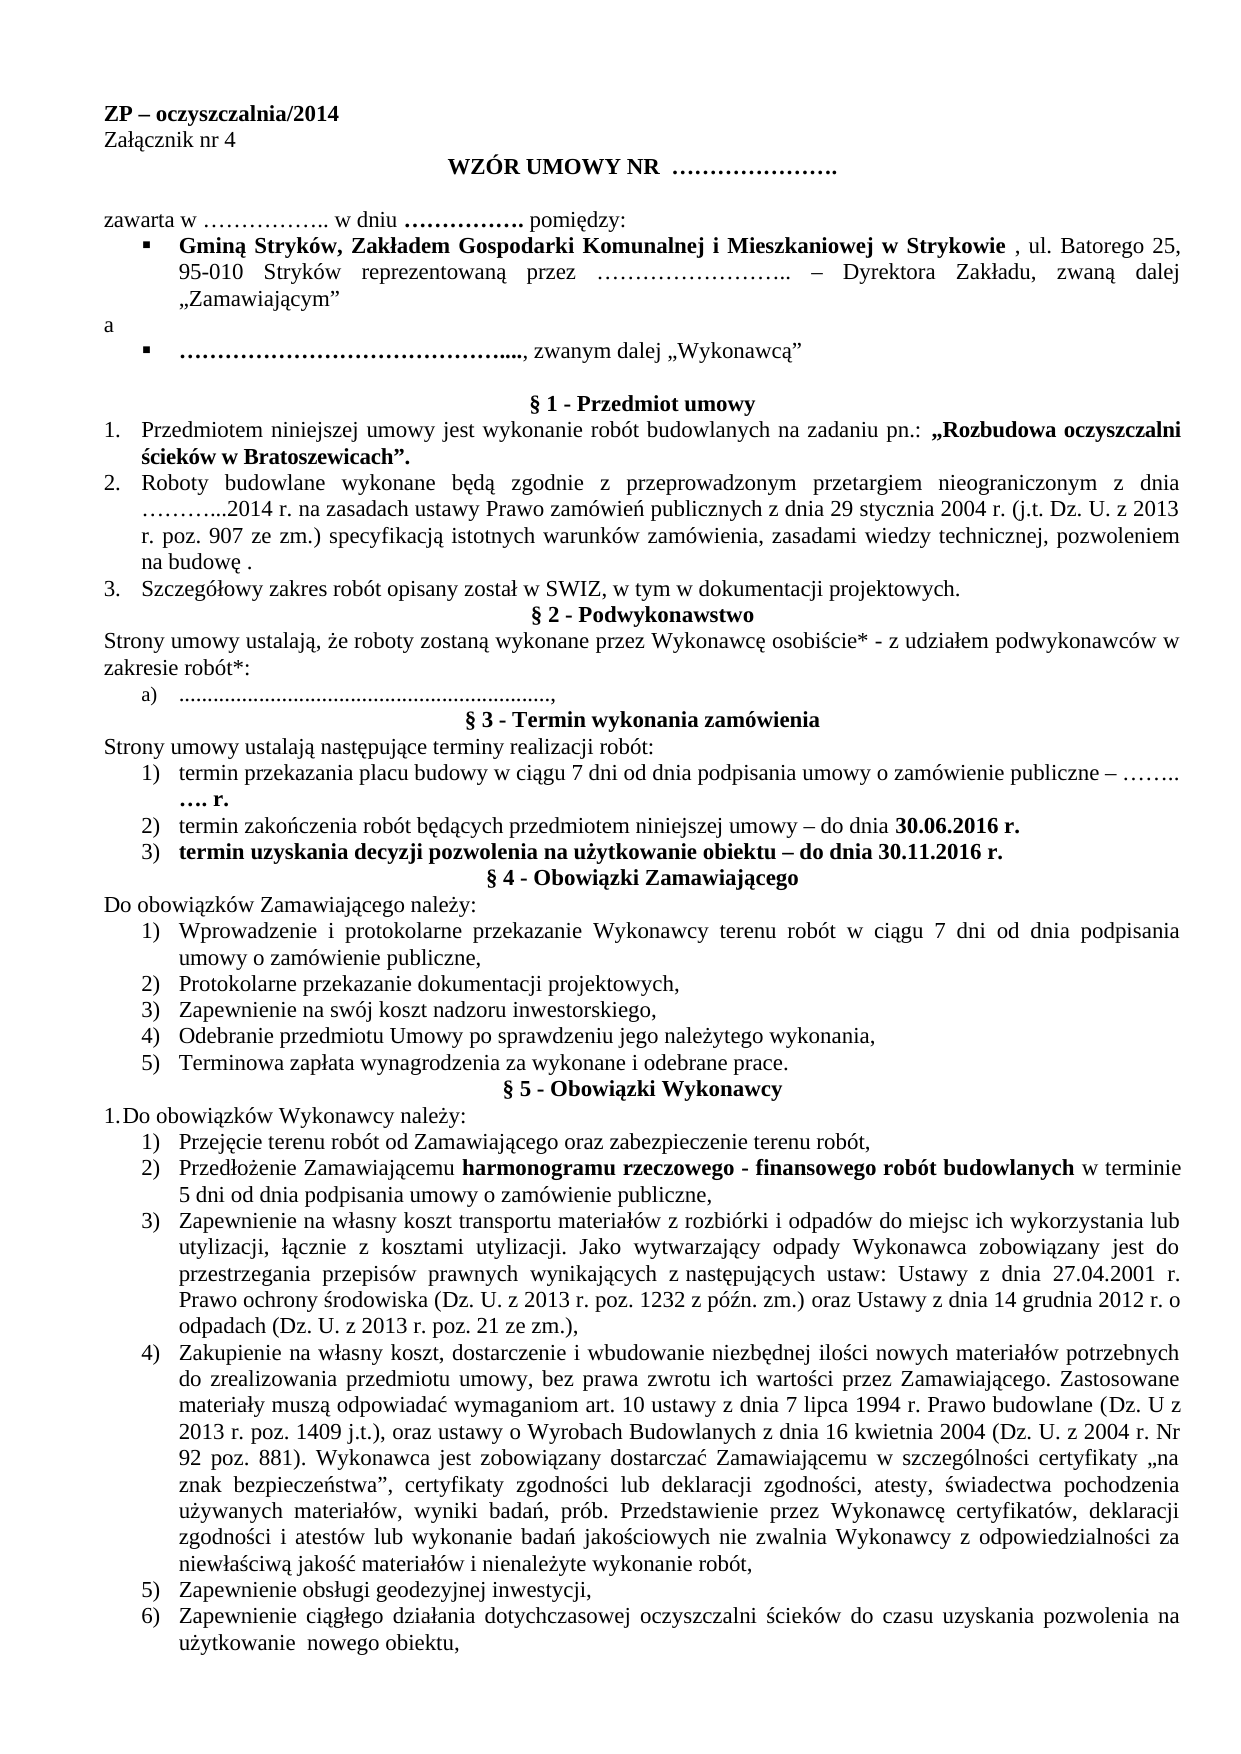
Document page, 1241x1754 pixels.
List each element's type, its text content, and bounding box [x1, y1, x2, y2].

text Strony umowy ustalają następujące terminy realizacji robót: [103, 733, 1181, 759]
list Zapewnienie obsługi geodezyjnej inwestycji, [141, 1576, 1181, 1602]
list ................................................................., [141, 680, 1181, 706]
list Wprowadzenie i protokolarne przekazanie Wykonawcy terenu robót w ciągu 7 dni od dnia podpisania umowy o zamówienie publiczne, [141, 917, 1181, 970]
text § 5 - Obowiązki Wykonawcy [103, 1075, 1181, 1102]
list Zapewnienie na własny koszt transportu materiałów z rozbiórki i odpadów do miejsc ich wykorzystania lub utylizacji, łącznie z kosztami utylizacji. Jako wytwarzający odpady Wykonawca zobowiązany jest do przestrzegania przepisów prawnych wynikających z następujących ustaw: Ustawy z dnia 27.04.2001 r. Prawo ochrony środowiska (Dz. U. z 2013 r. poz. 1232 z późn. zm.) oraz Ustawy z dnia 14 grudnia 2012 r. o odpadach (Dz. U. z 2013 r. poz. 21 ze zm.), [141, 1207, 1181, 1339]
list termin zakończenia robót będących przedmiotem niniejszej umowy – do dnia 30.06.2016 r. [141, 812, 1181, 838]
text § 4 - Obowiązki Zamawiającego [103, 864, 1181, 891]
text Strony umowy ustalają, że roboty zostaną wykonane przez Wykonawcę osobiście* - z udziałem podwykonawców w zakresie robót*: [103, 627, 1181, 680]
list ……………………………………...., zwanym dalej „Wykonawcą” [141, 337, 1181, 364]
list Przedłożenie Zamawiającemu harmonogramu rzeczowego - finansowego robót budowlanych w terminie 5 dni od dnia podpisania umowy o zamówienie publiczne, [141, 1154, 1181, 1207]
list Przejęcie terenu robót od Zamawiającego oraz zabezpieczenie terenu robót, [141, 1128, 1181, 1154]
list Roboty budowlane wykonane będą zgodnie z przeprowadzonym przetargiem nieograniczonym z dnia ………...2014 r. na zasadach ustawy Prawo zamówień publicznych z dnia 29 stycznia 2004 r. (j.t. Dz. U. z 2013 r. poz. 907 ze zm.) specyfikacją istotnych warunków zamówienia, zasadami wiedzy technicznej, pozwoleniem na budowę . [103, 469, 1181, 574]
text a [103, 311, 1181, 337]
list Terminowa zapłata wynagrodzenia za wykonane i odebrane prace. [141, 1049, 1181, 1075]
list Odebranie przedmiotu Umowy po sprawdzeniu jego należytego wykonania, [141, 1023, 1181, 1049]
list termin przekazania placu budowy w ciągu 7 dni od dnia podpisania umowy o zamówienie publiczne – ……..…. r. [141, 759, 1181, 812]
list termin uzyskania decyzji pozwolenia na użytkowanie obiektu – do dnia 30.11.2016 r. [141, 838, 1181, 864]
text zawarta w …………….. w dniu ……………. pomiędzy: [103, 206, 1181, 232]
list Przedmiotem niniejszej umowy jest wykonanie robót budowlanych na zadaniu pn.: „Rozbudowa oczyszczalni ścieków w Bratoszewicach”. [103, 416, 1181, 469]
text § 2 - Podwykonawstwo [103, 601, 1181, 627]
subtitle Załącznik nr 4 [103, 127, 1181, 153]
subtitle WZÓR UMOWY NR …………………. [103, 153, 1181, 179]
list Protokolarne przekazanie dokumentacji projektowych, [141, 970, 1181, 996]
list Do obowiązków Wykonawcy należy: [103, 1102, 1181, 1128]
text ZP – oczyszczalnia/2014 [103, 100, 1181, 127]
list Gminą Stryków, Zakładem Gospodarki Komunalnej i Mieszkaniowej w Strykowie , ul. Batorego 25, 95-010 Stryków reprezentowaną przez …………………….. – Dyrektora Zakładu, zwaną dalej „Zamawiającym” [141, 232, 1181, 311]
list Zakupienie na własny koszt, dostarczenie i wbudowanie niezbędnej ilości nowych materiałów potrzebnych do zrealizowania przedmiotu umowy, bez prawa zwrotu ich wartości przez Zamawiającego. Zastosowane materiały muszą odpowiadać wymaganiom art. 10 ustawy z dnia 7 lipca 1994 r. Prawo budowlane (Dz. U z 2013 r. poz. 1409 j.t.), oraz ustawy o Wyrobach Budowlanych z dnia 16 kwietnia 2004 (Dz. U. z 2004 r. Nr 92 poz. 881). Wykonawca jest zobowiązany dostarczać Zamawiającemu w szczególności certyfikaty „na znak bezpieczeństwa”, certyfikaty zgodności lub deklaracji zgodności, atesty, świadectwa pochodzenia używanych materiałów, wyniki badań, prób. Przedstawienie przez Wykonawcę certyfikatów, deklaracji zgodności i atestów lub wykonanie badań jakościowych nie zwalnia Wykonawcy z odpowiedzialności za niewłaściwą jakość materiałów i nienależyte wykonanie robót, [141, 1339, 1181, 1576]
text § 3 - Termin wykonania zamówienia [103, 706, 1181, 733]
text § 1 - Przedmiot umowy [103, 390, 1181, 416]
text Do obowiązków Zamawiającego należy: [103, 891, 1181, 917]
list Zapewnienie na swój koszt nadzoru inwestorskiego, [141, 996, 1181, 1023]
list Szczegółowy zakres robót opisany został w SWIZ, w tym w dokumentacji projektowych. [103, 574, 1181, 601]
list Zapewnienie ciągłego działania dotychczasowej oczyszczalni ścieków do czasu uzyskania pozwolenia na użytkowanie nowego obiektu, [141, 1602, 1181, 1655]
